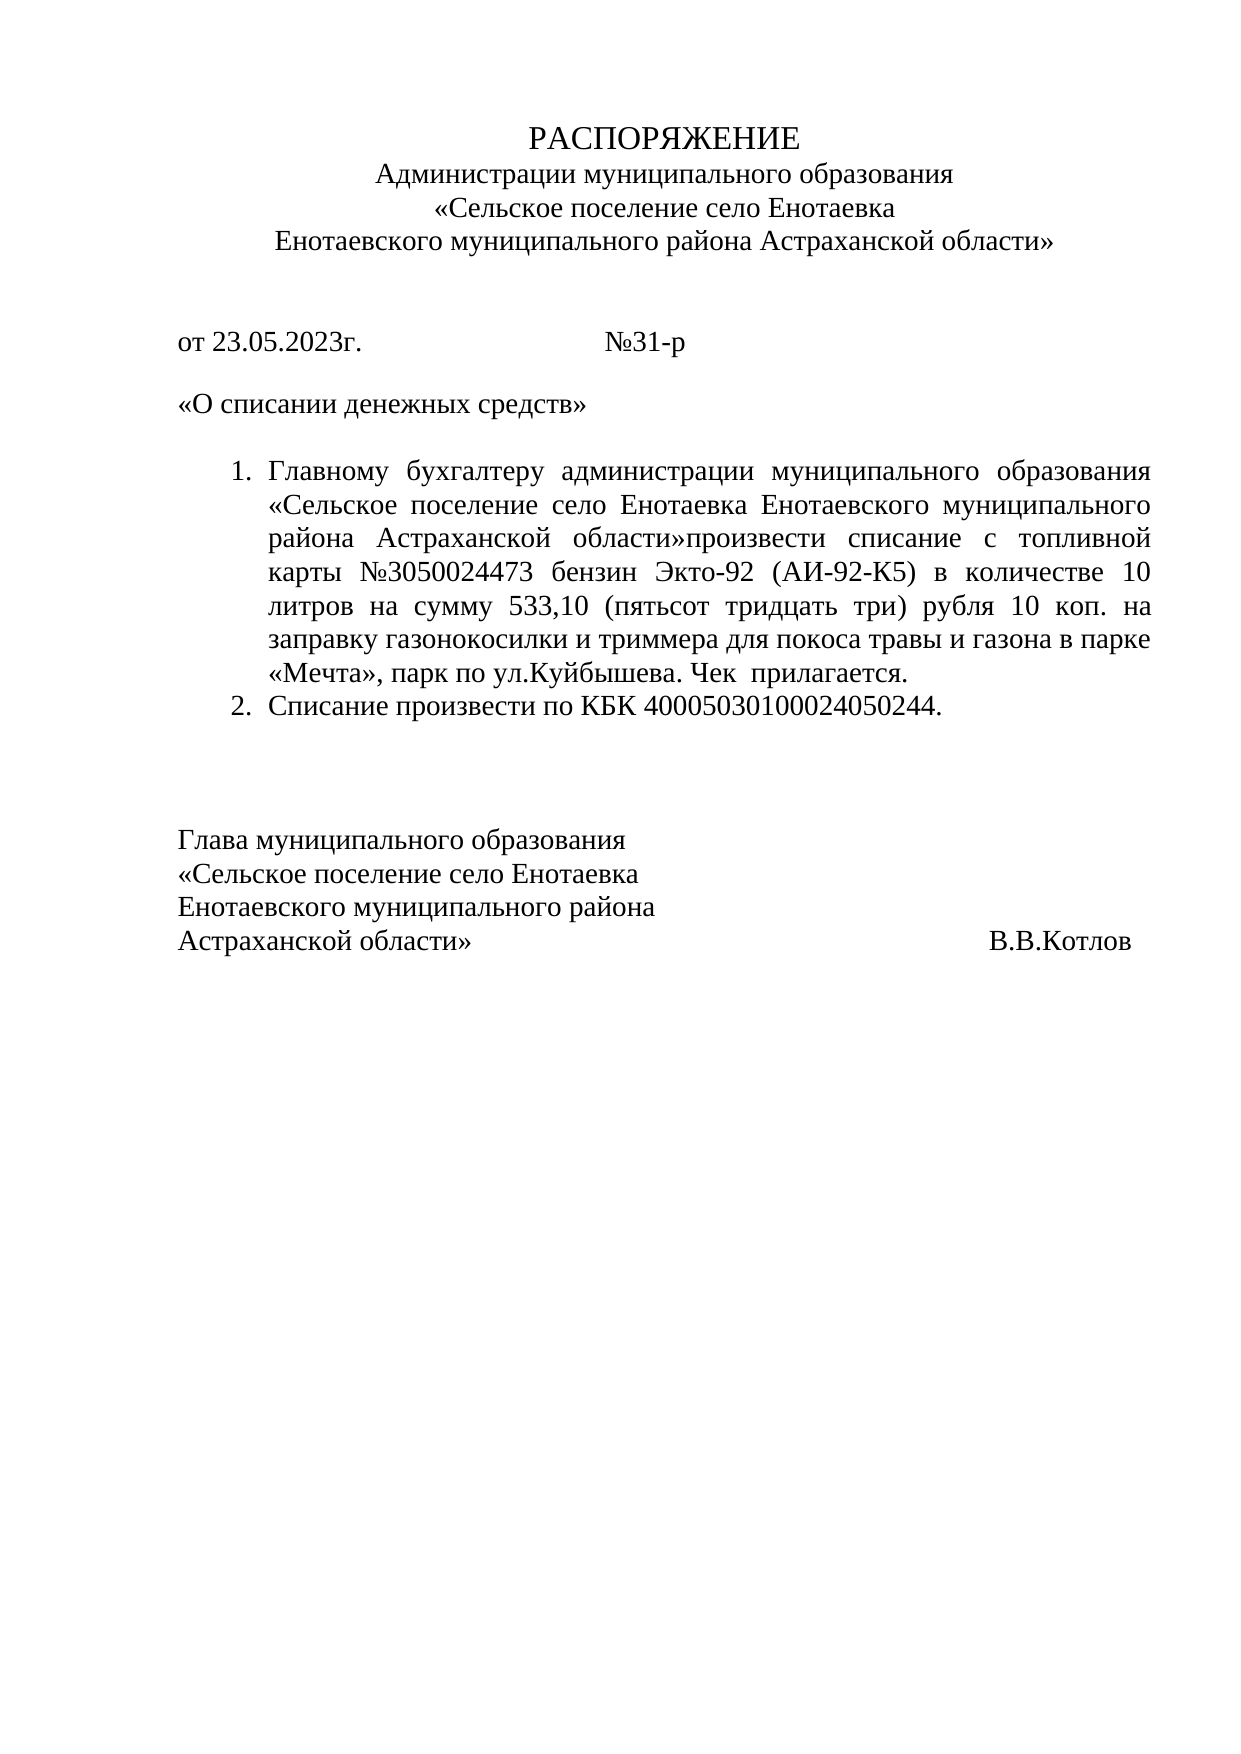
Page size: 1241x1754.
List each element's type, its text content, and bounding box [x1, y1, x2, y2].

text от 23.05.2023г. №31-р [177, 324, 1152, 358]
text «Сельское поселение село Енотаевка [177, 190, 1152, 223]
list Списание произвести по КБК 40005030100024050244. [230, 688, 1152, 722]
text Астраханской области» В.В.Котлов [177, 923, 1152, 957]
list Главному бухгалтеру администрации муниципального образования «Сельское поселение село Енотаевка Енотаевского муниципального района Астраханской области»произвести списание с топливной карты №3050024473 бензин Экто-92 (АИ-92-К5) в количестве 10 литров на сумму 533,10 (пятьсот тридцать три) рубля 10 коп. на заправку газонокосилки и триммера для покоса травы и газона в парке «Мечта», парк по ул.Куйбышева. Чек прилагается. [230, 453, 1152, 688]
text «Сельское поселение село Енотаевка [177, 856, 1152, 889]
title РАСПОРЯЖЕНИЕ [177, 118, 1152, 156]
text Глава муниципального образования [177, 822, 1152, 856]
text Енотаевского муниципального района [177, 889, 1152, 923]
text Енотаевского муниципального района Астраханской области» [177, 223, 1152, 257]
text Администрации муниципального образования [177, 156, 1152, 190]
text «О списании денежных средств» [177, 386, 1152, 420]
